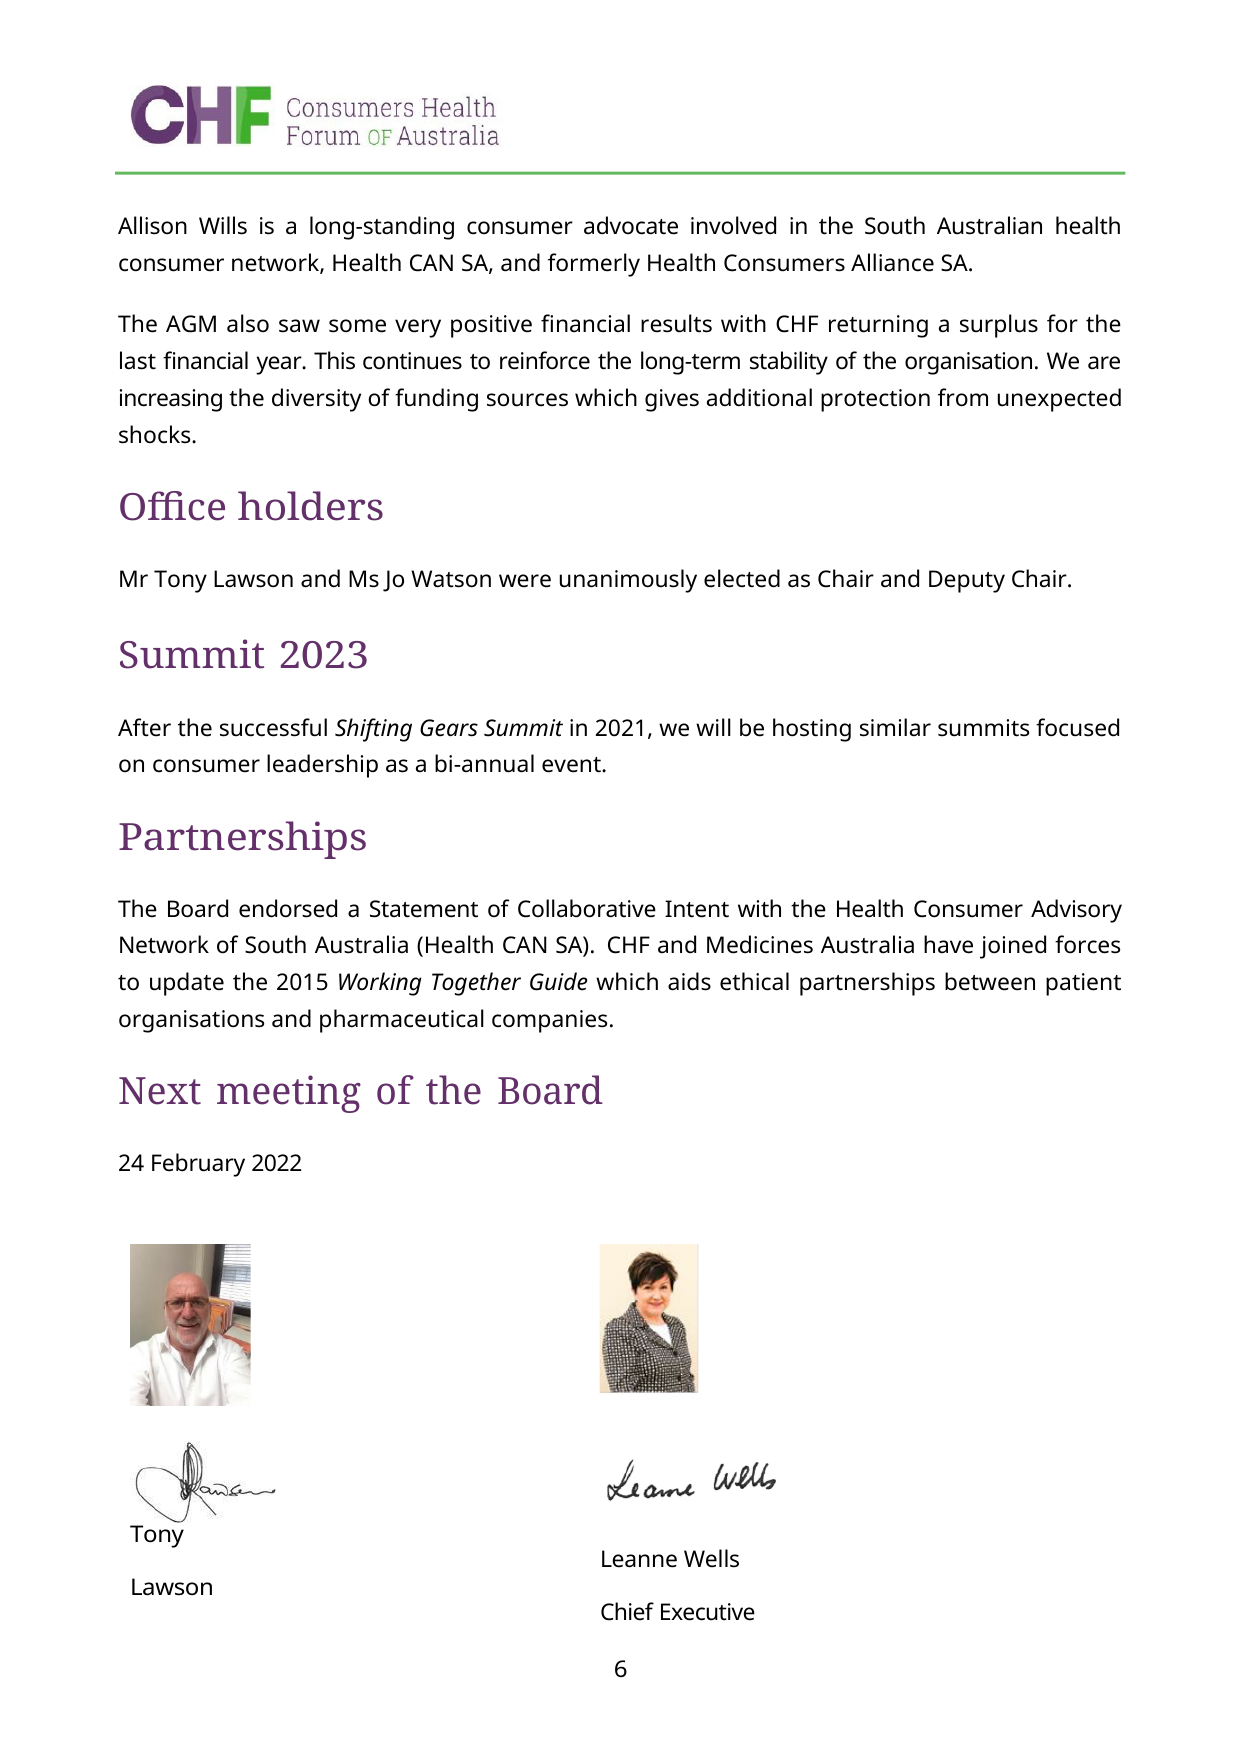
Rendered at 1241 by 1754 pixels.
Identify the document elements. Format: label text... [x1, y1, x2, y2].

picture [601, 1458, 778, 1505]
table_header [125, 1245, 438, 1419]
picture [130, 80, 503, 147]
text The Board endorsed a Statement of Collaborative Intent with the Health Consumer Advisory Network of South Australia (Health CAN SA). CHF and Medicines Australia have joined forces to update the 2015 Working Together Guide which aids ethical partnerships between patient organisations and pharmaceutical companies. [118, 892, 1122, 1034]
table_cell Leanne Wells Chief Executive Officer [438, 1420, 832, 1626]
text 24 February 2022 [118, 1147, 1134, 1178]
table_header [438, 1245, 832, 1419]
picture [130, 1441, 276, 1523]
picture [599, 1244, 699, 1393]
text After the successful Shifting Gears Summit in 2021, we will be hosting similar summits focused on consumer leadership as a bi-annual event. [118, 711, 1122, 779]
subtitle Next meeting of the Board [118, 1064, 1134, 1116]
text Mr Tony Lawson and Ms Jo Watson were unanimously elected as Chair and Deputy Chair. [118, 563, 1134, 594]
subtitle Partnerships [118, 810, 1134, 861]
picture [130, 1244, 251, 1406]
subtitle Office holders [118, 481, 1134, 532]
text The AGM also saw some very positive financial results with CHF returning a surplus for the last financial year. This continues to reinforce the long-term stability of the organisation. We are increasing the diversity of funding sources which gives additional protection from unexpected shocks. [118, 308, 1123, 450]
subtitle Summit 2023 [118, 629, 1134, 680]
text Allison Wills is a long-standing consumer advocate involved in the South Australian health consumer network, Health CAN SA, and formerly Health Consumers Alliance SA. [118, 210, 1123, 278]
table_cell Tony Lawson Chair [125, 1420, 438, 1626]
